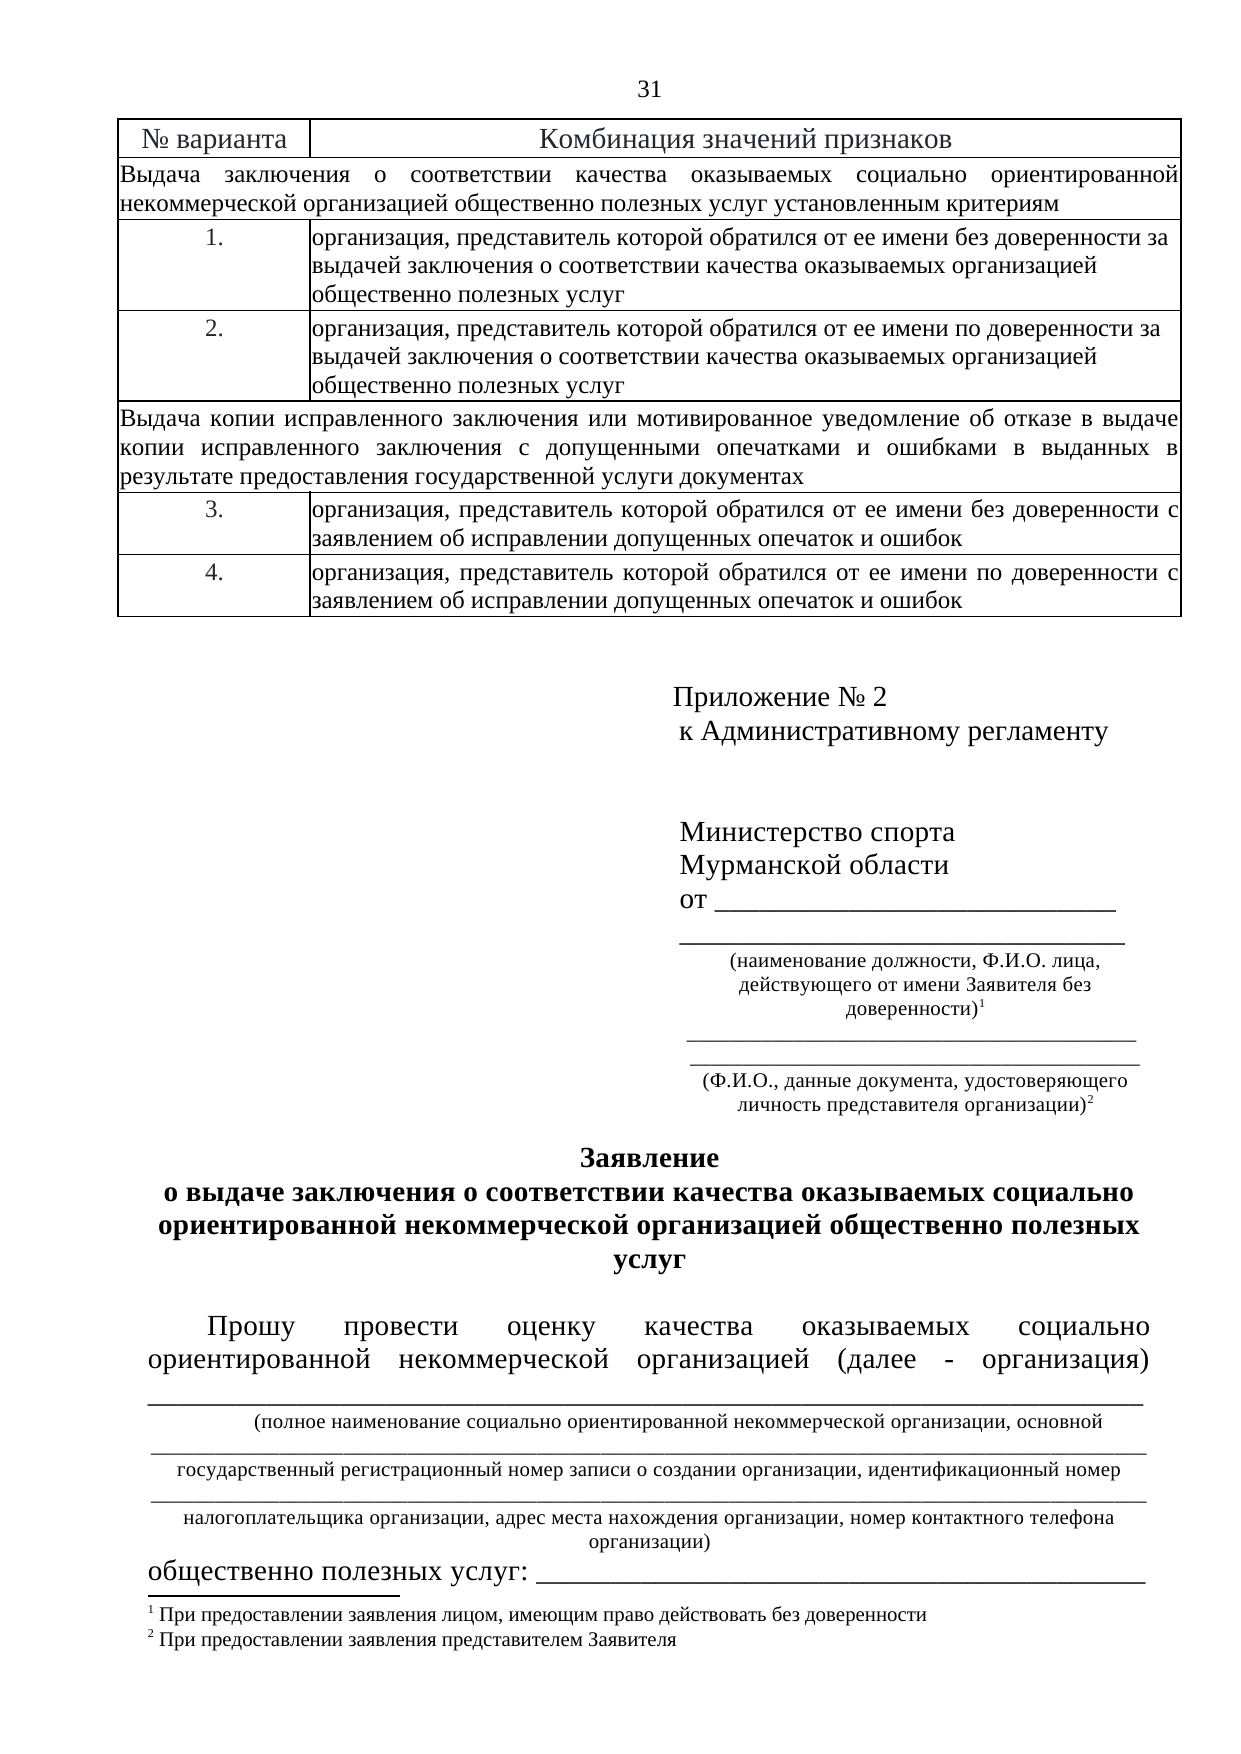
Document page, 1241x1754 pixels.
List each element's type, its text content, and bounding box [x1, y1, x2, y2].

text (наименование должности, Ф.И.О. лица, действующего от имени Заявителя без доверенности) [679, 948, 1151, 1020]
text (Ф.И.О., данные документа, удостоверяющего личность представителя организации) [679, 1068, 1151, 1116]
text _____________________________________________________________________________________________ [148, 1433, 1151, 1457]
text от ___________________________ [679, 881, 1151, 914]
table_cell организация, представитель которой обратился от ее имени по доверенности за выдачей заключения о соответствии качества оказываемых организацией общественно полезных услуг [311, 311, 1180, 400]
table_cell 1. [119, 220, 309, 309]
table_cell организация, представитель которой обратился от ее имени без доверенности за выдачей заключения о соответствии качества оказываемых организацией общественно полезных услуг [311, 220, 1180, 309]
text Заявление [148, 1140, 1151, 1174]
text Министерство спорта [679, 814, 1151, 847]
text налогоплательщика организации, адрес места нахождения организации, номер контактного телефона организации) [148, 1505, 1151, 1553]
text (полное наименование социально ориентированной некоммерческой организации, основной [148, 1409, 1151, 1433]
text Мурманской области [679, 847, 1151, 881]
table_cell 2. [119, 311, 309, 400]
table_cell организация, представитель которой обратился от ее имени по доверенности с заявлением об исправлении допущенных опечаток и ошибок [311, 555, 1180, 616]
table_header № варианта [119, 120, 309, 156]
text Приложение № 2 [148, 679, 1152, 713]
text государственный регистрационный номер записи о создании организации, идентификационный номер [148, 1457, 1151, 1481]
table_cell 4. [119, 555, 309, 616]
text о выдаче заключения о соответствии качества оказываемых социально ориентированной некоммерческой организацией общественно полезных услуг [148, 1174, 1151, 1274]
text Прошу провести оценку качества оказываемых социально ориентированной некоммерческой организацией (далее - организация) ___________________________________________________________________ [148, 1308, 1151, 1409]
table_cell 3. [119, 493, 309, 553]
table_cell Выдача копии исправленного заключения или мотивированное уведомление об отказе в выдаче копии исправленного заключения с допущенными опечатками и ошибками в выданных в результате предоставления государственной услуги документах [119, 402, 1180, 491]
text _____________________________________________________________________________________________ [148, 1481, 1151, 1505]
text общественно полезных услуг: _________________________________________ [148, 1553, 1151, 1587]
table_cell организация, представитель которой обратился от ее имени без доверенности с заявлением об исправлении допущенных опечаток и ошибок [311, 493, 1180, 553]
table_cell Выдача заключения о соответствии качества оказываемых социально ориентированной некоммерческой организацией общественно полезных услуг установленным критериям [119, 158, 1180, 218]
table_header Комбинация значений признаков [311, 120, 1180, 156]
text __________________________________________ [679, 1044, 1151, 1068]
text к Административному регламенту [148, 713, 1152, 747]
text __________________________________________ [148, 1020, 1151, 1044]
text ______________________________ [679, 914, 1151, 948]
